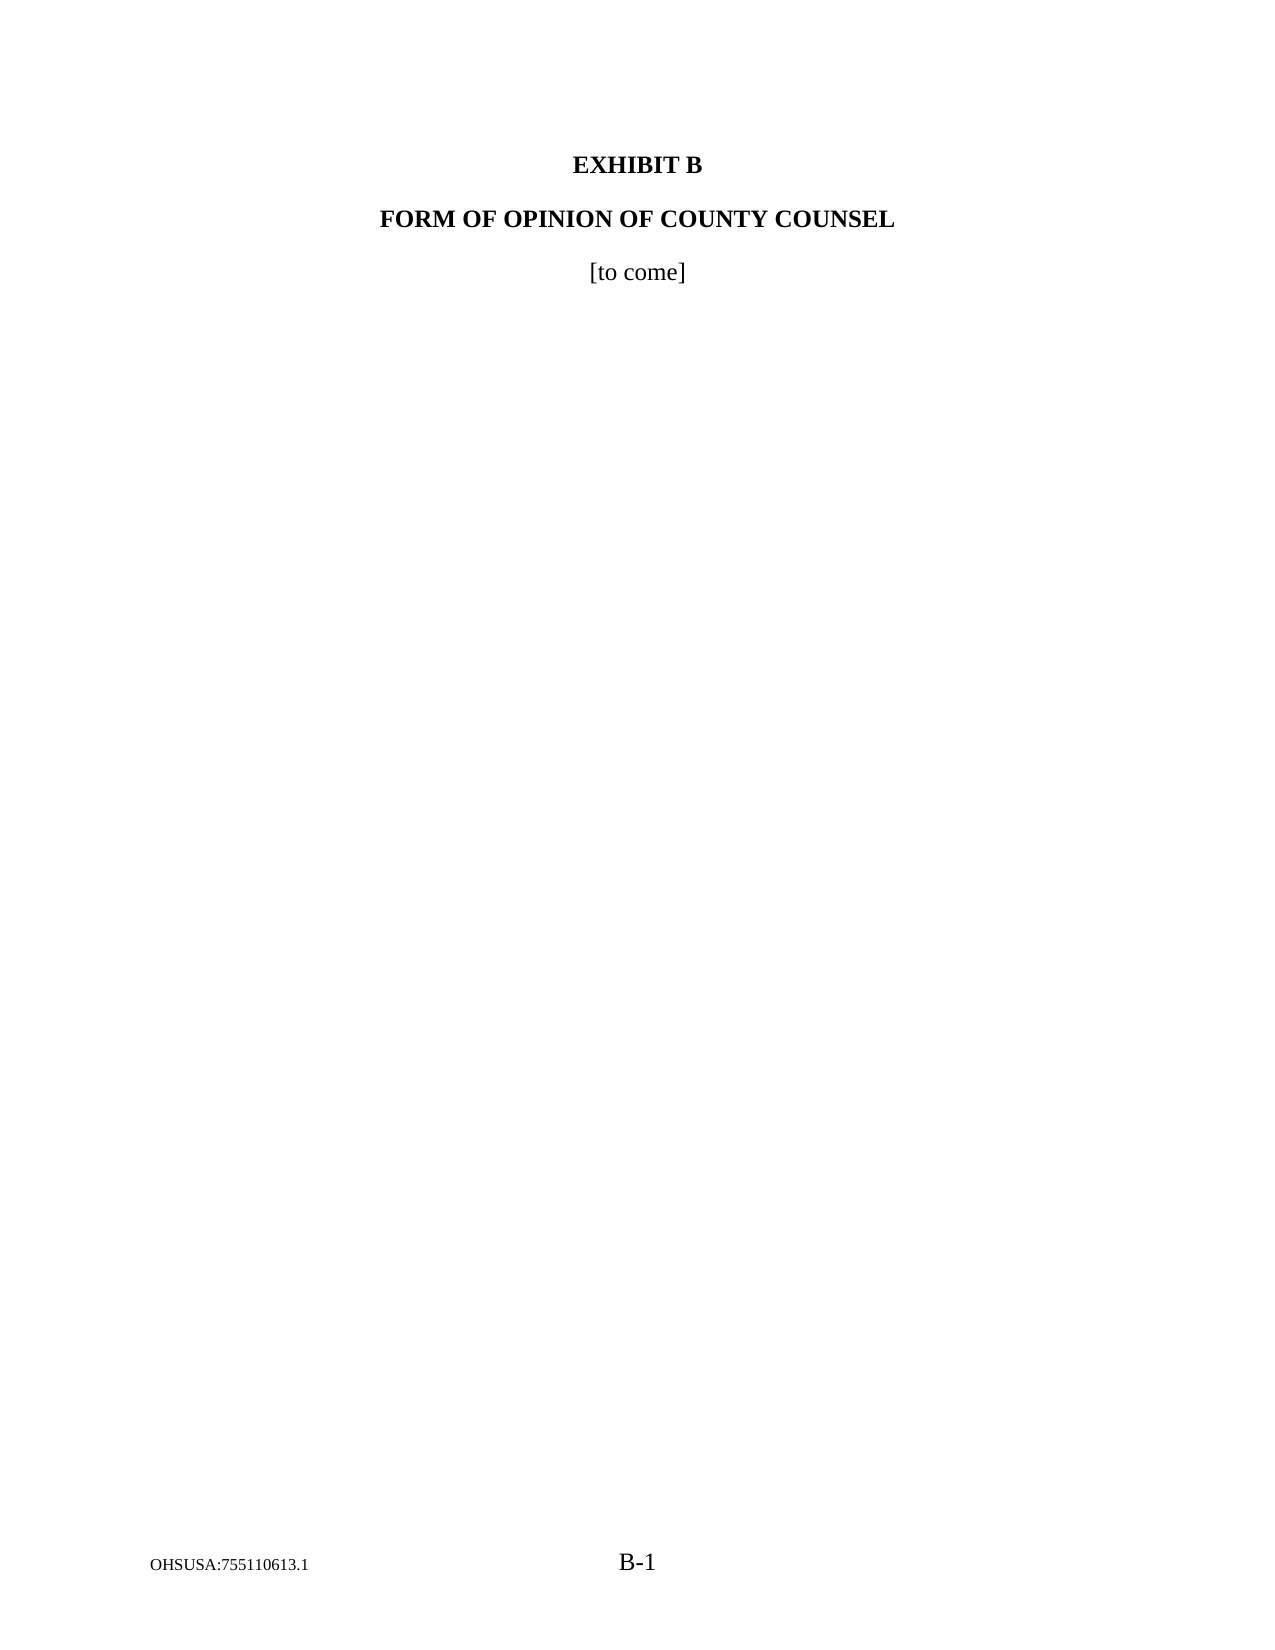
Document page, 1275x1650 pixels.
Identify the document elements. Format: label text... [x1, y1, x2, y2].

title FORM OF OPINION OF COUNTY COUNSEL [150, 204, 1125, 232]
title EXHIBIT B [150, 150, 1125, 179]
text [to come] [150, 257, 1125, 286]
